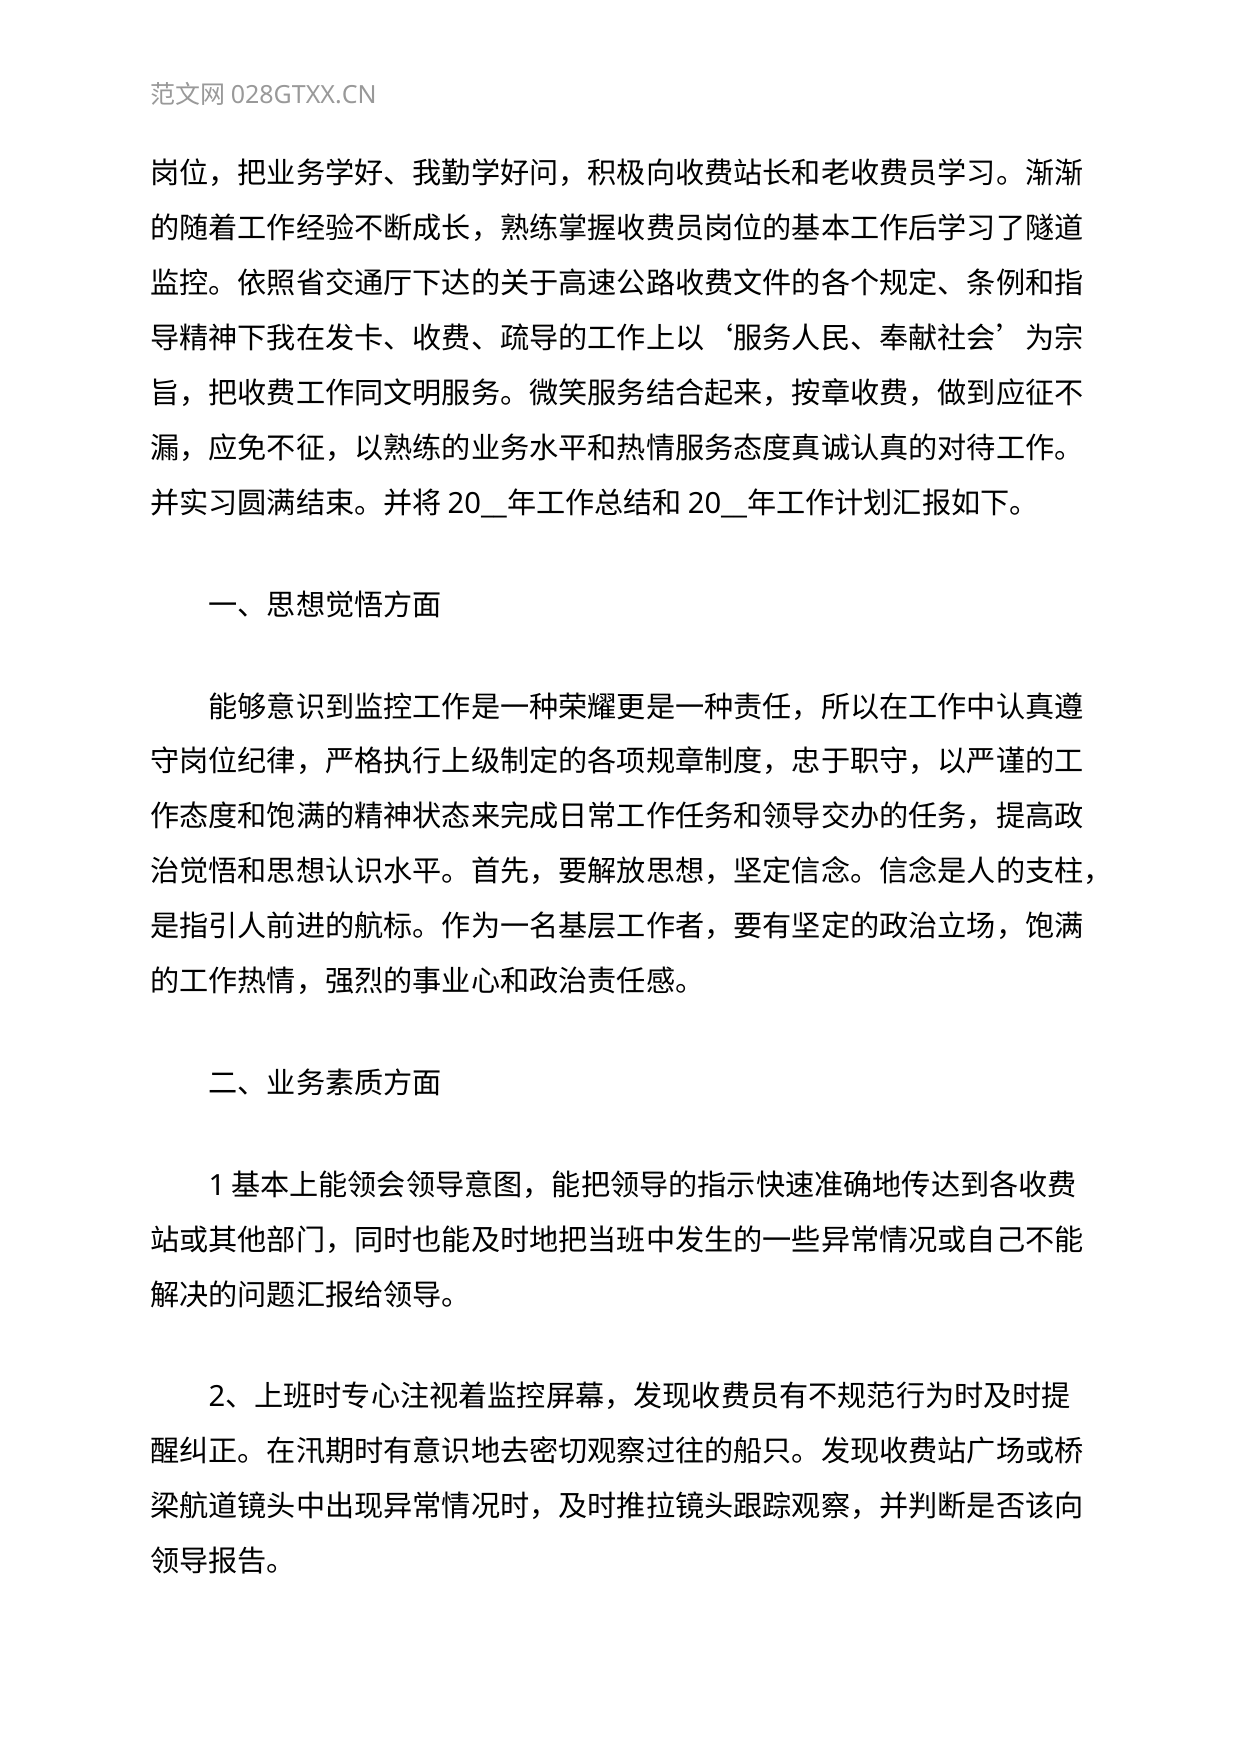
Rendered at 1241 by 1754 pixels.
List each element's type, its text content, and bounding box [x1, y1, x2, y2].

text 2、上班时专心注视着监控屏幕，发现收费员有不规范行为时及时提醒纠正。在汛期时有意识地去密切观察过往的船只。发现收费站广场或桥梁航道镜头中出现异常情况时，及时推拉镜头跟踪观察，并判断是否该向领导报告。 [150, 1373, 1090, 1580]
text 1基本上能领会领导意图，能把领导的指示快速准确地传达到各收费站或其他部门，同时也能及时地把当班中发生的一些异常情况或自己不能解决的问题汇报给领导。 [150, 1161, 1090, 1313]
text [150, 150, 1090, 522]
text 能够意识到监控工作是一种荣耀更是一种责任，所以在工作中认真遵守岗位纪律，严格执行上级制定的各项规章制度，忠于职守，以严谨的工作态度和饱满的精神状态来完成日常工作任务和领导交办的任务，提高政治觉悟和思想认识水平。首先，要解放思想，坚定信念。信念是人的支柱，是指引人前进的航标。作为一名基层工作者，要有坚定的政治立场，饱满的工作热情，强烈的事业心和政治责任感。 [150, 683, 1090, 1000]
text 一、思想觉悟方面 [150, 581, 1090, 624]
text 二、业务素质方面 [150, 1059, 1090, 1102]
